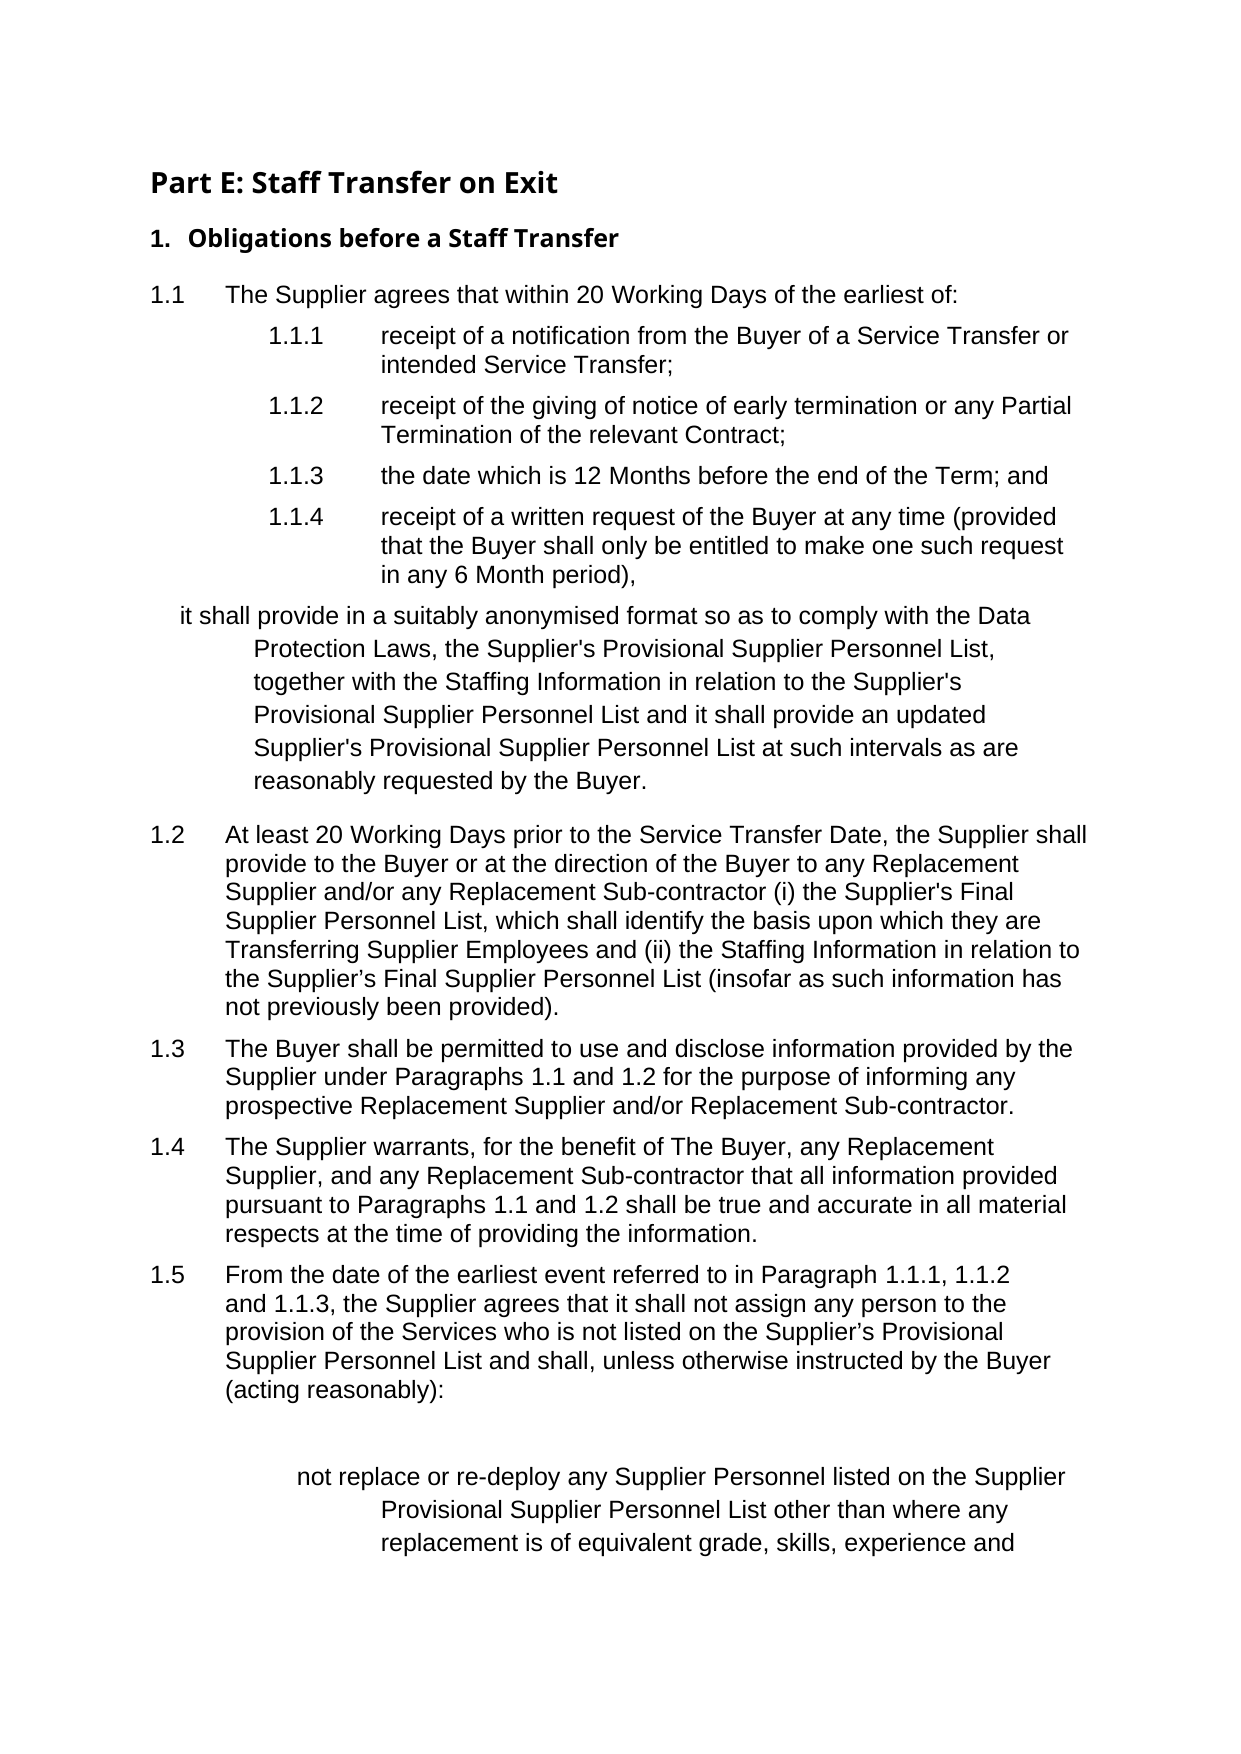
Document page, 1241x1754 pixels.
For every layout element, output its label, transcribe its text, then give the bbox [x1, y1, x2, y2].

list Obligations before a Staff Transfer [150, 221, 1090, 255]
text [297, 1462, 1090, 1556]
list receipt of the giving of notice of early termination or any Partial Termination of the relevant Contract; [268, 391, 1090, 448]
text Part E: Staff Transfer on Exit [150, 162, 1090, 202]
list From the date of the earliest event referred to in Paragraph 1.1.1, 1.1.2 and 1.1.3, the Supplier agrees that it shall not assign any person to the provision of the Services who is not listed on the Supplier’s Provisional Supplier Personnel List and shall, unless otherwise instructed by the Buyer (acting reasonably): [150, 1260, 1090, 1404]
list receipt of a notification from the Buyer of a Service Transfer or intended Service Transfer; [268, 321, 1090, 378]
list The Supplier warrants, for the benefit of The Buyer, any Replacement Supplier, and any Replacement Sub-contractor that all information provided pursuant to Paragraphs 1.1 and 1.2 shall be true and accurate in all material respects at the time of providing the information. [150, 1132, 1090, 1247]
list The Buyer shall be permitted to use and disclose information provided by the Supplier under Paragraphs 1.1 and 1.2 for the purpose of informing any prospective Replacement Supplier and/or Replacement Sub-contractor. [150, 1034, 1090, 1120]
list At least 20 Working Days prior to the Service Transfer Date, the Supplier shall provide to the Buyer or at the direction of the Buyer to any Replacement Supplier and/or any Replacement Sub-contractor (i) the Supplier's Final Supplier Personnel List, which shall identify the basis upon which they are Transferring Supplier Employees and (ii) the Staffing Information in relation to the Supplier’s Final Supplier Personnel List (insofar as such information has not previously been provided). [150, 820, 1090, 1021]
list the date which is 12 Months before the end of the Term; and [268, 461, 1090, 490]
list The Supplier agrees that within 20 Working Days of the earliest of: [150, 280, 1090, 308]
list receipt of a written request of the Buyer at any time (provided that the Buyer shall only be entitled to make one such request in any 6 Month period), [268, 502, 1090, 588]
text it shall provide in a suitably anonymised format so as to comply with the Data Protection Laws, the Supplier's Provisional Supplier Personnel List, together with the Staffing Information in relation to the Supplier's Provisional Supplier Personnel List and it shall provide an updated Supplier's Provisional Supplier Personnel List at such intervals as are reasonably requested by the Buyer. [179, 601, 1090, 795]
